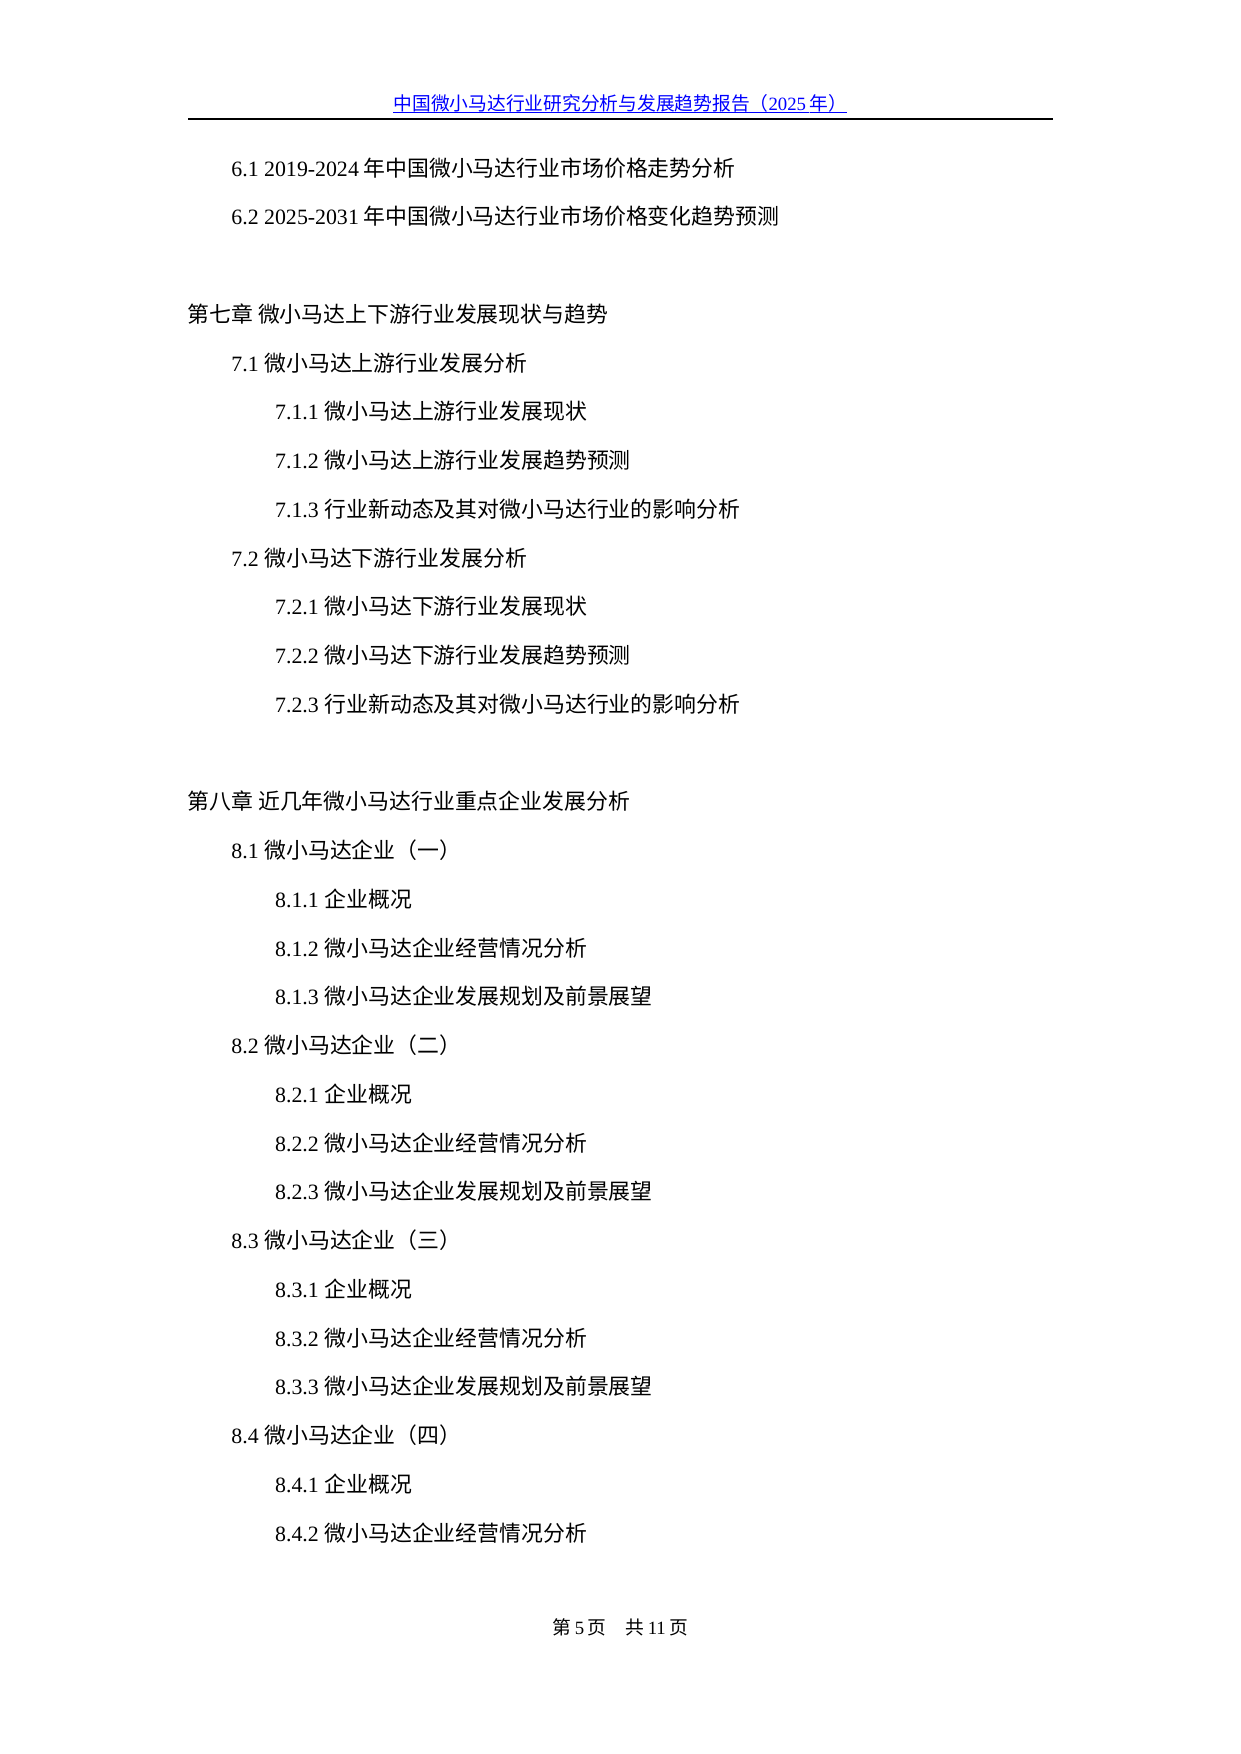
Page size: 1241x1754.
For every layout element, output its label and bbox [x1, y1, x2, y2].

text [187, 150, 1053, 1548]
